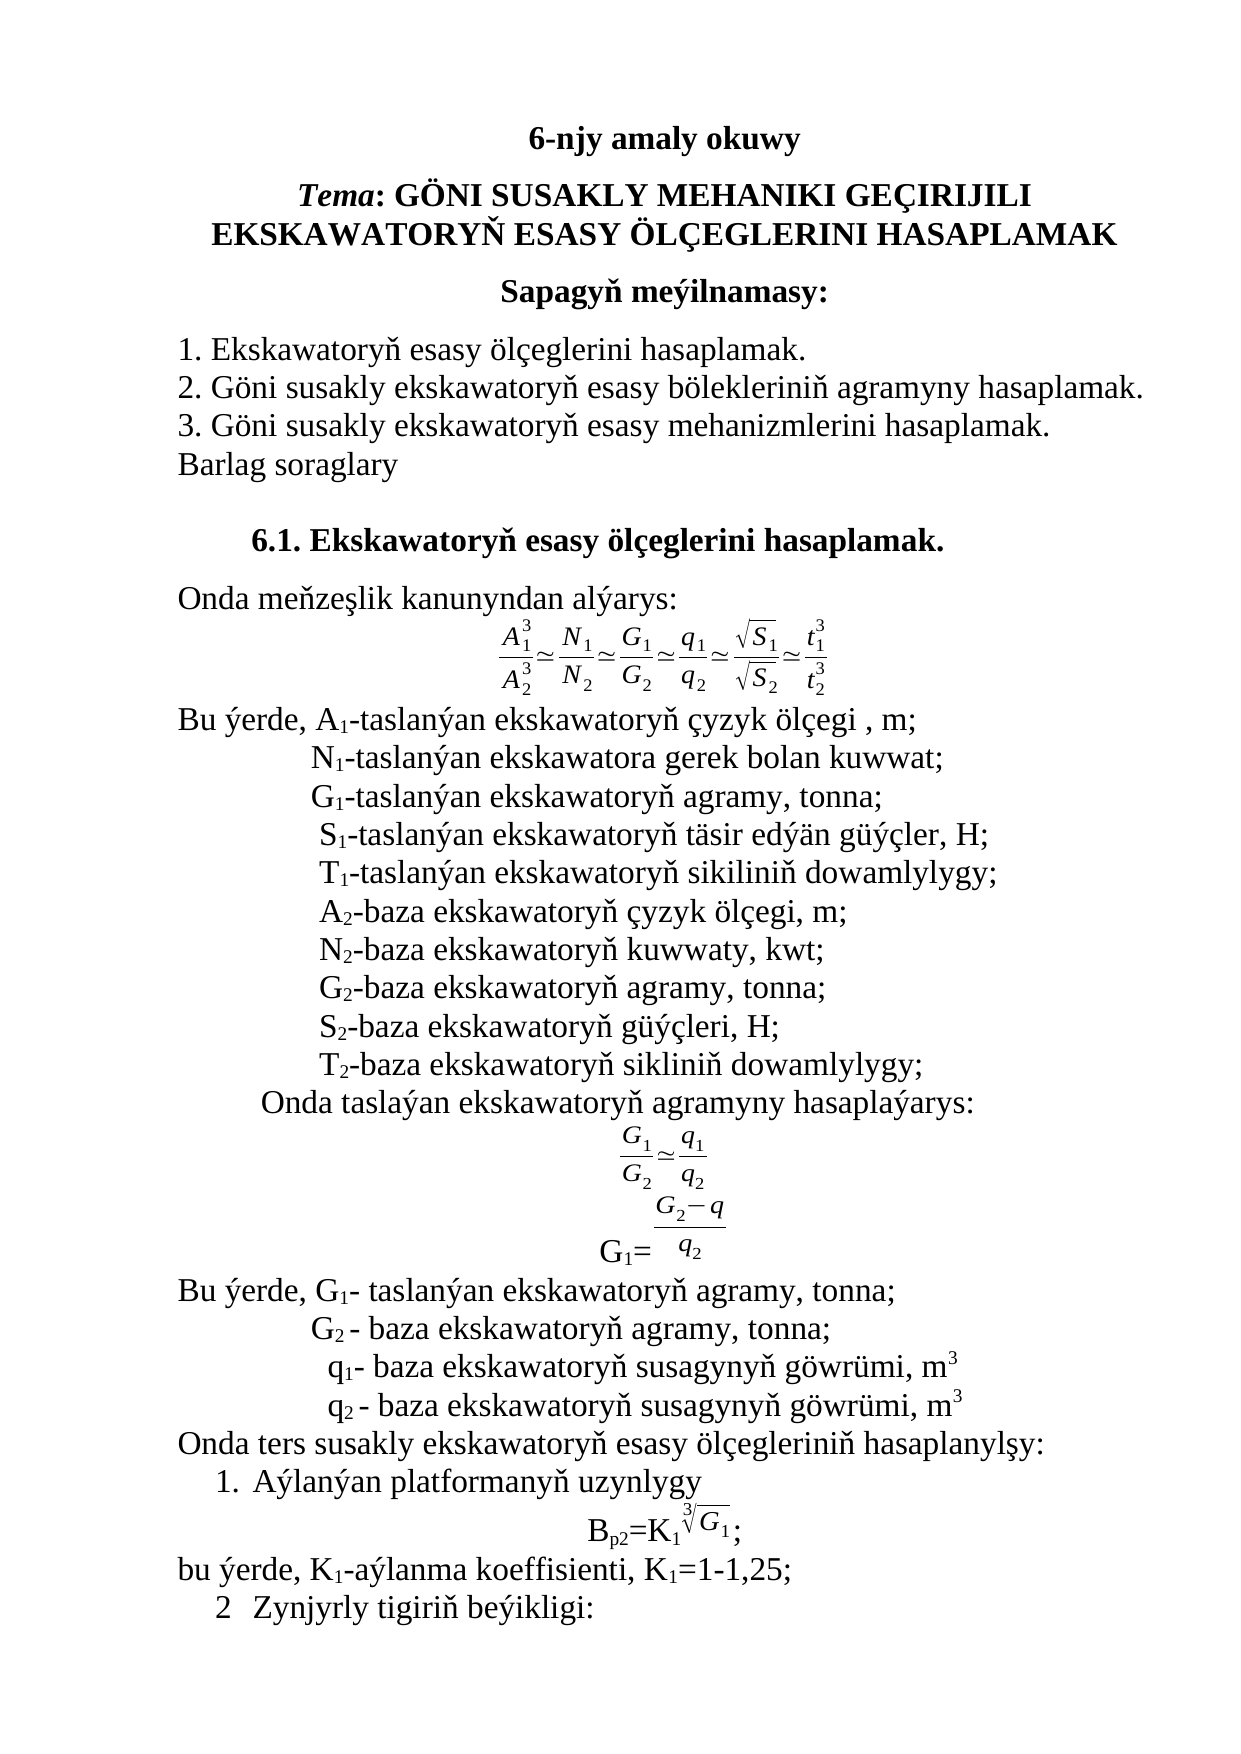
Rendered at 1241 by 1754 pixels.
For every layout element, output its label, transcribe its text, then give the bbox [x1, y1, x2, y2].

text G2 - baza ekskawatoryň agramy, tonna; [177, 1308, 1152, 1346]
text S1-taslanýan ekskawatoryň täsir edýän güýçler, H; [177, 814, 1152, 853]
text 6.1. Ekskawatoryň esasy ölçeglerini hasaplamak. [177, 521, 1152, 559]
list Zynjyrly tigiriň beýikligi: [215, 1587, 1152, 1626]
text q1- baza ekskawatoryň susagynyň göwrümi, m3 [177, 1346, 1152, 1385]
text A2-baza ekskawatoryň çyzyk ölçegi, m; [177, 891, 1152, 929]
text 1. Ekskawatoryň esasy ölçeglerini hasaplamak. [177, 329, 1152, 367]
text Onda ters susakly ekskawatoryň esasy ölçegleriniň hasaplanylşy: [177, 1423, 1152, 1461]
text S2-baza ekskawatoryň güýçleri, H; [177, 1006, 1152, 1044]
text Sapagyň meýilnamasy: [177, 271, 1152, 310]
text bu ýerde, K1-aýlanma koeffisienti, K1=1-1,25; [177, 1549, 1152, 1587]
text G2-baza ekskawatoryň agramy, tonna; [177, 968, 1152, 1006]
text 2. Göni susakly ekskawatoryň esasy bölekleriniň agramyny hasaplamak. [177, 367, 1152, 406]
text 6-njy amaly okuwy [177, 118, 1152, 156]
text N2-baza ekskawatoryň kuwwaty, kwt; [177, 929, 1152, 968]
text 3. Göni susakly ekskawatoryň esasy mehanizmlerini hasaplamak. [177, 406, 1152, 444]
text N1-taslanýan ekskawatora gerek bolan kuwwat; [177, 738, 1152, 776]
text Onda meňzeşlik kanunyndan alýarys: [177, 578, 1152, 616]
text Tema: Göni susakly mehaniki geçirijili ekskawatoryň esasy ölçeglerini hasaplamak [177, 176, 1152, 252]
text T2-baza ekskawatoryň sikliniň dowamlylygy; [177, 1044, 1152, 1083]
text Bu ýerde, G1- taslanýan ekskawatoryň agramy, tonna; [177, 1270, 1152, 1308]
text T1-taslanýan ekskawatoryň sikiliniň dowamlylygy; [177, 853, 1152, 891]
text Bu ýerde, A1-taslanýan ekskawatoryň çyzyk ölçegi , m; [177, 699, 1152, 738]
text G1= [177, 1192, 1152, 1270]
text Barlag soraglary [177, 444, 1152, 482]
list Aýlanýan platformanyň uzynlygy [215, 1461, 1152, 1500]
text Bp2=K1; [177, 1500, 1152, 1549]
text G1-taslanýan ekskawatoryň agramy, tonna; [177, 776, 1152, 814]
text q2 - baza ekskawatoryň susagynyň göwrümi, m3 [177, 1385, 1152, 1423]
text Onda taslaýan ekskawatoryň agramyny hasaplaýarys: [177, 1083, 1152, 1121]
